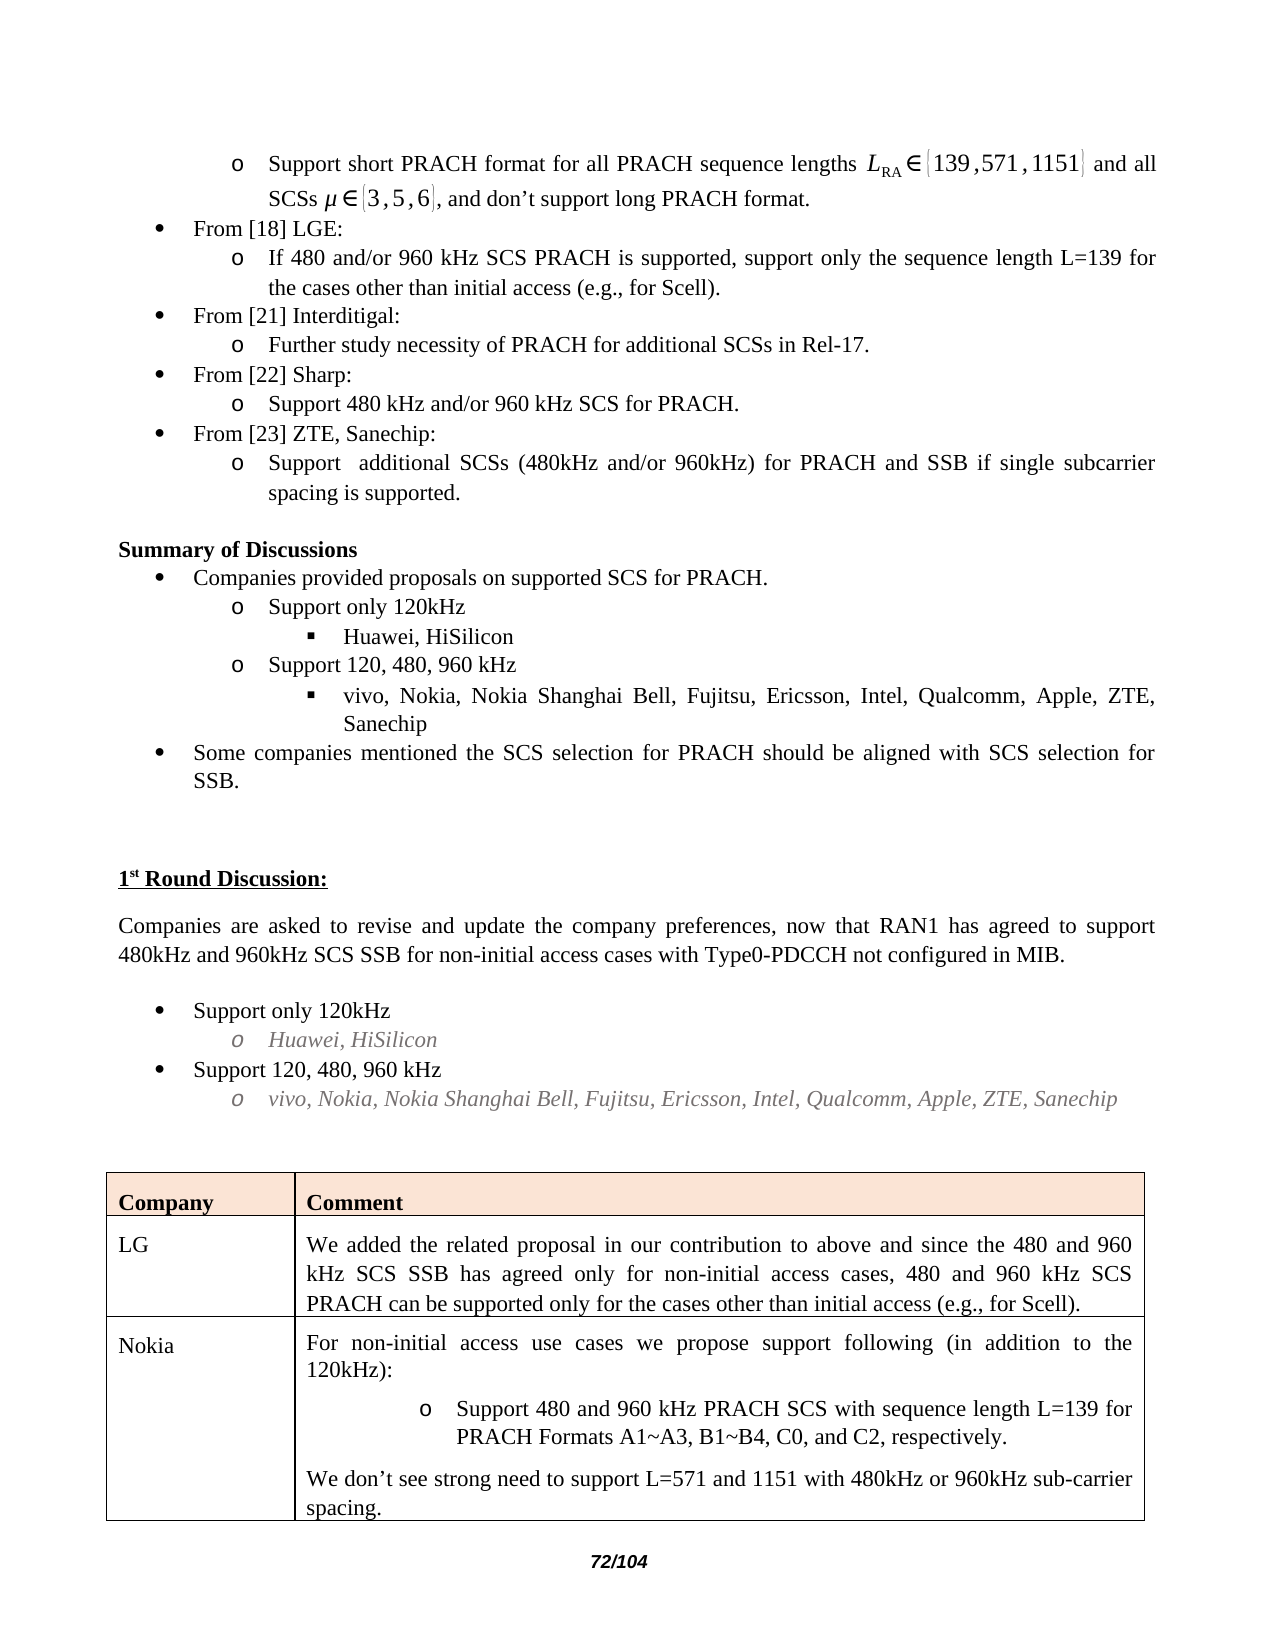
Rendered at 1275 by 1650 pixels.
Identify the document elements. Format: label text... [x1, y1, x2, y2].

table_cell Nokia [107, 1317, 294, 1520]
list Support 120, 480, 960 kHz [156, 1056, 1157, 1083]
list Support 120, 480, 960 kHz [231, 652, 1157, 680]
table_header Comment [296, 1173, 1144, 1215]
list If 480 and/or 960 kHz SCS PRACH is supported, support only the sequence length L=139 for the cases other than initial access (e.g., for Scell). [231, 244, 1157, 300]
list vivo, Nokia, Nokia Shanghai Bell, Fujitsu, Ericsson, Intel, Qualcomm, Apple, ZTE, Sanechip [306, 682, 1157, 737]
list Support only 120kHz [231, 593, 1157, 621]
table_header Company [107, 1173, 294, 1215]
list Support only 120kHz [156, 998, 1157, 1024]
list Huawei, HiSilicon [231, 1026, 1157, 1054]
list Support additional SCSs (480kHz and/or 960kHz) for PRACH and SSB if single subcarrier spacing is supported. [231, 449, 1157, 505]
text Companies are asked to revise and update the company preferences, now that RAN1 has agreed to support 480kHz and 960kHz SCS SSB for non-initial access cases with Type0-PDCCH not configured in MIB. [118, 912, 1157, 967]
list Support 480 kHz and/or 960 kHz SCS for PRACH. [231, 390, 1157, 418]
list From [22] Sharp: [156, 361, 1157, 388]
list Support short PRACH format for all PRACH sequence lengths and all SCSs , and don’t support long PRACH format. [231, 148, 1157, 213]
list vivo, Nokia, Nokia Shanghai Bell, Fujitsu, Ericsson, Intel, Qualcomm, Apple, ZTE, Sanechip [231, 1085, 1157, 1113]
list From [21] Interditigal: [156, 302, 1157, 329]
list Companies provided proposals on supported SCS for PRACH. [156, 564, 1157, 591]
subtitle 1st Round Discussion: [118, 865, 1157, 891]
list From [23] ZTE, Sanechip: [156, 420, 1157, 447]
list Huawei, HiSilicon [306, 623, 1157, 649]
list Some companies mentioned the SCS selection for PRACH should be aligned with SCS selection for SSB. [156, 739, 1157, 794]
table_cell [296, 1317, 1144, 1520]
text Summary of Discussions [118, 536, 1157, 562]
table_cell LG [107, 1216, 294, 1316]
table_cell We added the related proposal in our contribution to above and since the 480 and 960 kHz SCS SSB has agreed only for non-initial access cases, 480 and 960 kHz SCS PRACH can be supported only for the cases other than initial access (e.g., for Scell). [296, 1216, 1144, 1316]
list Further study necessity of PRACH for additional SCSs in Rel-17. [231, 331, 1157, 359]
